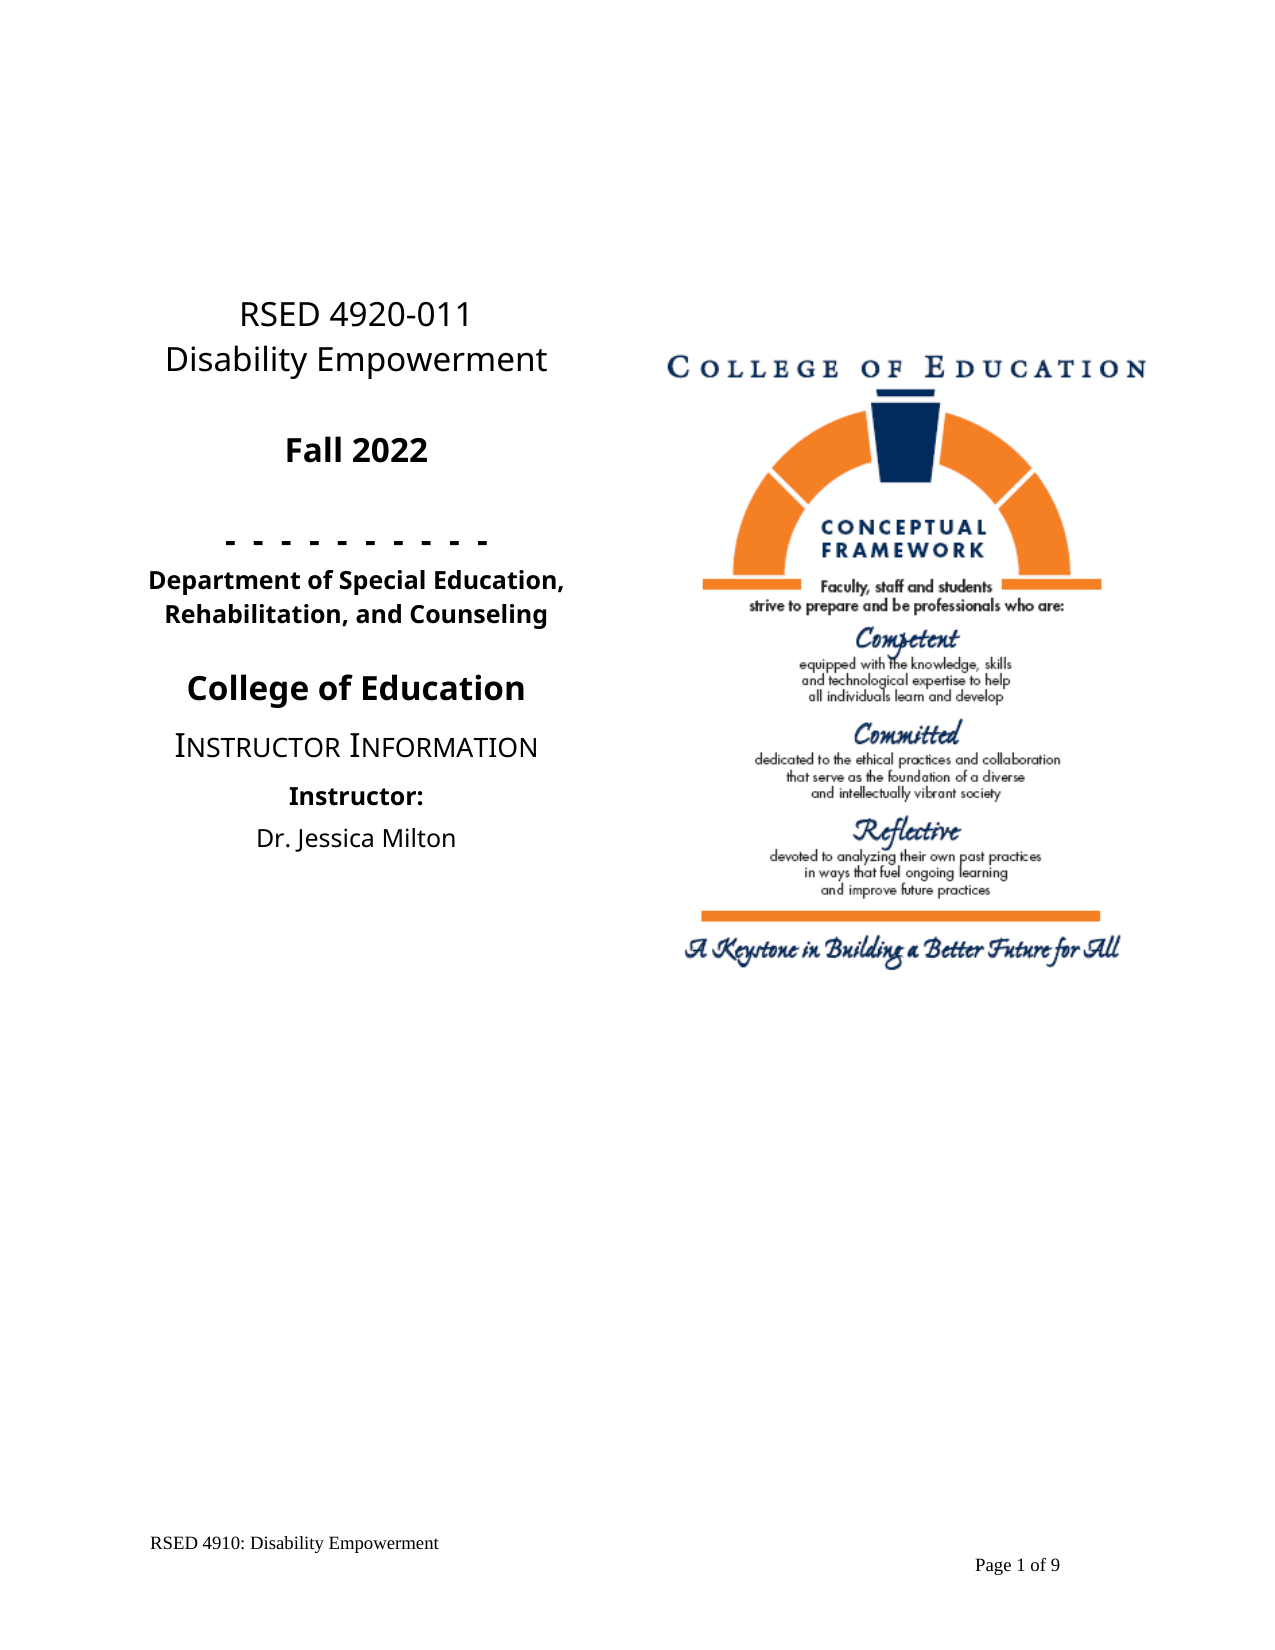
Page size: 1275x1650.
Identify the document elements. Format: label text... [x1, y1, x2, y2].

table_header [624, 113, 1186, 1071]
picture [641, 344, 1169, 976]
table_header RSED 4920-011 Disability Empowerment Fall 2022 - - - - - - - - - - Department of Special Education, Rehabilitation, and Counseling College of Education Instructor Information Instructor: Dr. Jessica Milton [89, 113, 623, 1071]
